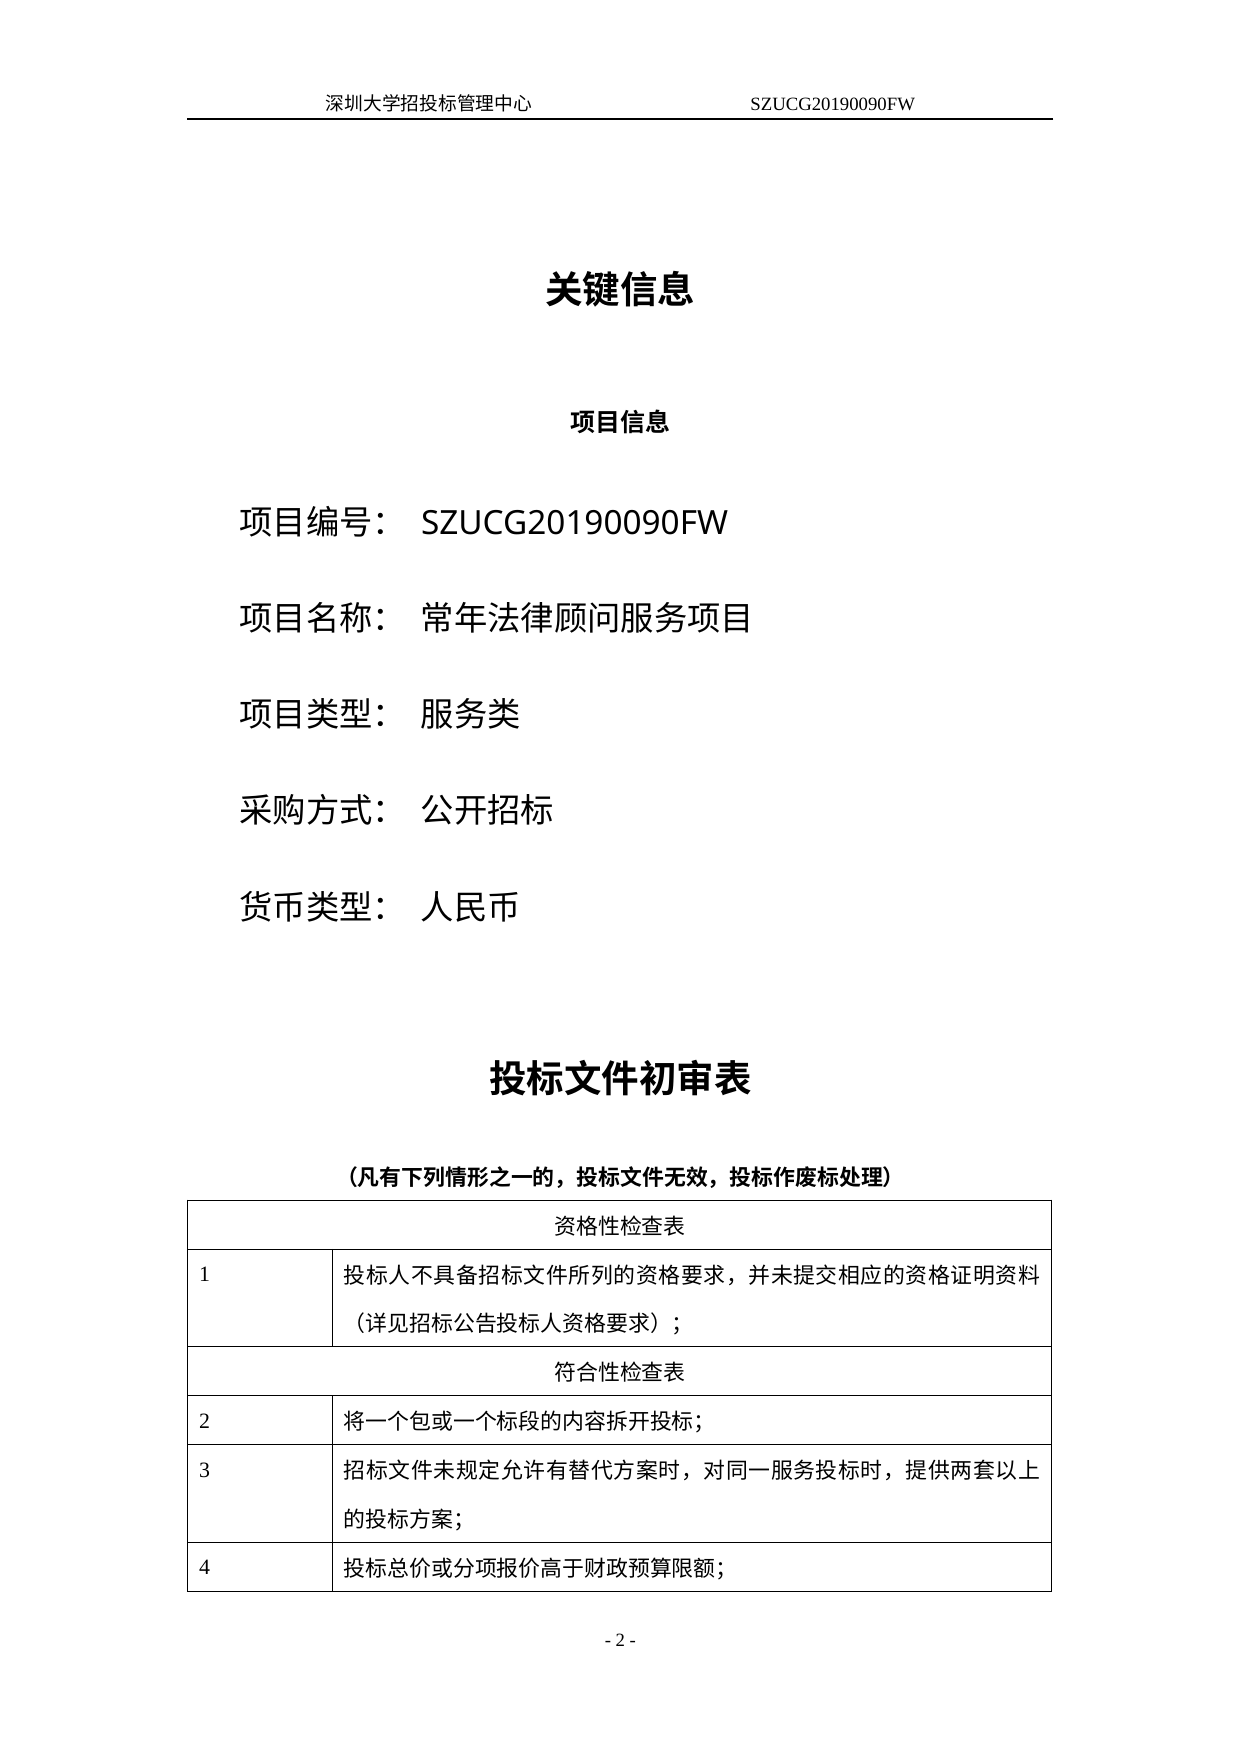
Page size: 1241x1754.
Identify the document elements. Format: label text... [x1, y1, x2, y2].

text 关键信息 [187, 239, 1053, 335]
table_header 资格性检查表 [188, 1201, 1051, 1249]
table_cell 4 [188, 1543, 332, 1591]
table_cell 投标人不具备招标文件所列的资格要求，并未提交相应的资格证明资料（详见招标公告投标人资格要求）； [333, 1250, 1051, 1346]
text 采购方式： 公开招标 [187, 760, 1053, 857]
text 项目信息 [187, 396, 1053, 444]
text 项目名称： 常年法律顾问服务项目 [187, 568, 1053, 664]
text 货币类型： 人民币 [187, 857, 1053, 953]
table_cell 投标总价或分项报价高于财政预算限额； [333, 1543, 1051, 1591]
table_cell 将一个包或一个标段的内容拆开投标； [333, 1396, 1051, 1444]
table_cell 符合性检查表 [188, 1347, 1051, 1395]
table_cell 招标文件未规定允许有替代方案时，对同一服务投标时，提供两套以上的投标方案； [333, 1445, 1051, 1542]
text 项目编号： SZUCG20190090FW [187, 472, 1053, 568]
text （凡有下列情形之一的，投标文件无效，投标作废标处理） [187, 1151, 1053, 1199]
text 项目类型： 服务类 [187, 664, 1053, 760]
table_cell 1 [188, 1250, 332, 1346]
table_cell 2 [188, 1396, 332, 1444]
text 投标文件初审表 [187, 1028, 1053, 1124]
table_cell 3 [188, 1445, 332, 1542]
